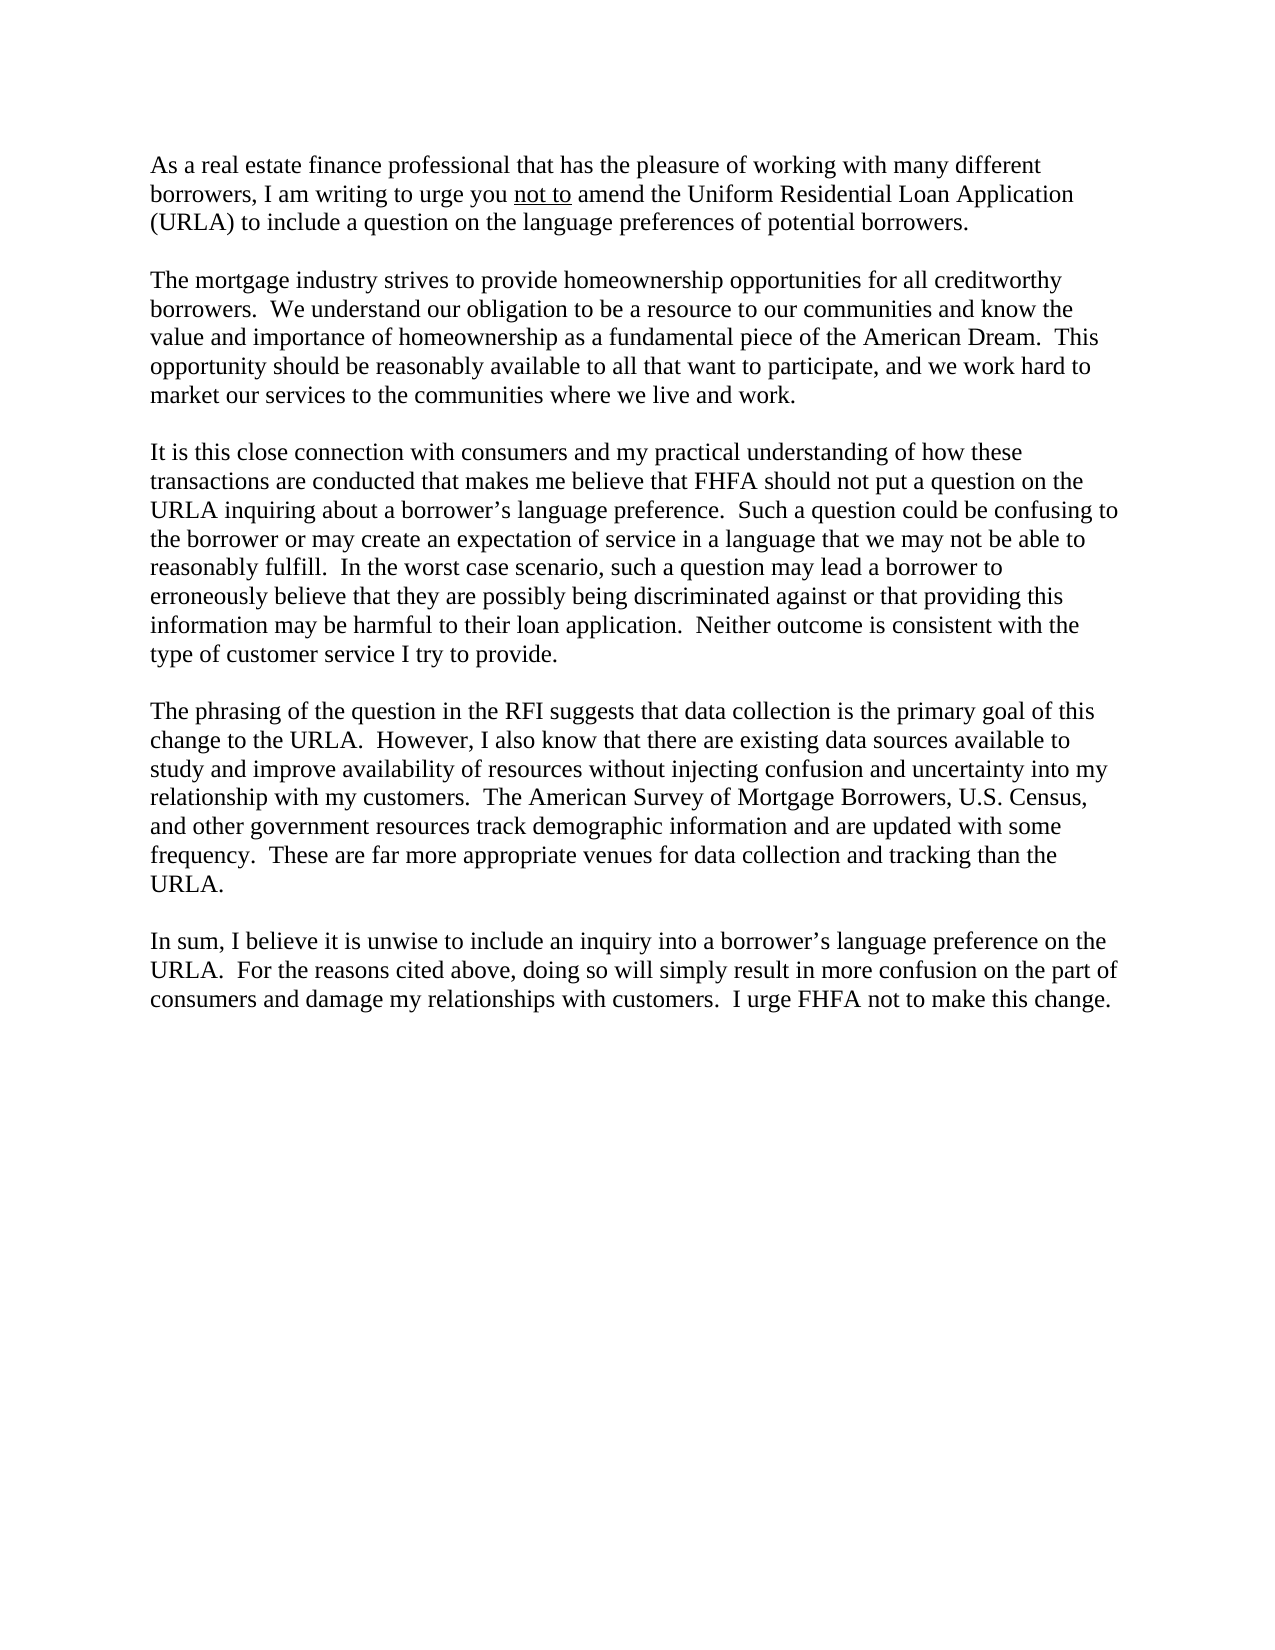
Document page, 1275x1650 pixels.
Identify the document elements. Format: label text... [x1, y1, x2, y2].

text As a real estate finance professional that has the pleasure of working with many different borrowers, I am writing to urge you not to amend the Uniform Residential Loan Application (URLA) to include a question on the language preferences of potential borrowers. [150, 150, 1125, 236]
text The phrasing of the question in the RFI suggests that data collection is the primary goal of this change to the URLA. However, I also know that there are existing data sources available to study and improve availability of resources without injecting confusion and uncertainty into my relationship with my customers. The American Survey of Mortgage Borrowers, U.S. Census, and other government resources track demographic information and are updated with some frequency. These are far more appropriate venues for data collection and tracking than the URLA. [150, 696, 1125, 897]
text In sum, I believe it is unwise to include an inquiry into a borrower’s language preference on the URLA. For the reasons cited above, doing so will simply result in more confusion on the part of consumers and damage my relationships with customers. I urge FHFA not to make this change. [150, 926, 1125, 1012]
text It is this close connection with consumers and my practical understanding of how these transactions are conducted that makes me believe that FHFA should not put a question on the URLA inquiring about a borrower’s language preference. Such a question could be confusing to the borrower or may create an expectation of service in a language that we may not be able to reasonably fulfill. In the worst case scenario, such a question may lead a borrower to erroneously believe that they are possibly being discriminated against or that providing this information may be harmful to their loan application. Neither outcome is consistent with the type of customer service I try to provide. [150, 437, 1125, 667]
text The mortgage industry strives to provide homeownership opportunities for all creditworthy borrowers. We understand our obligation to be a resource to our communities and know the value and importance of homeownership as a fundamental piece of the American Dream. This opportunity should be reasonably available to all that want to participate, and we work hard to market our services to the communities where we live and work. [150, 265, 1125, 409]
